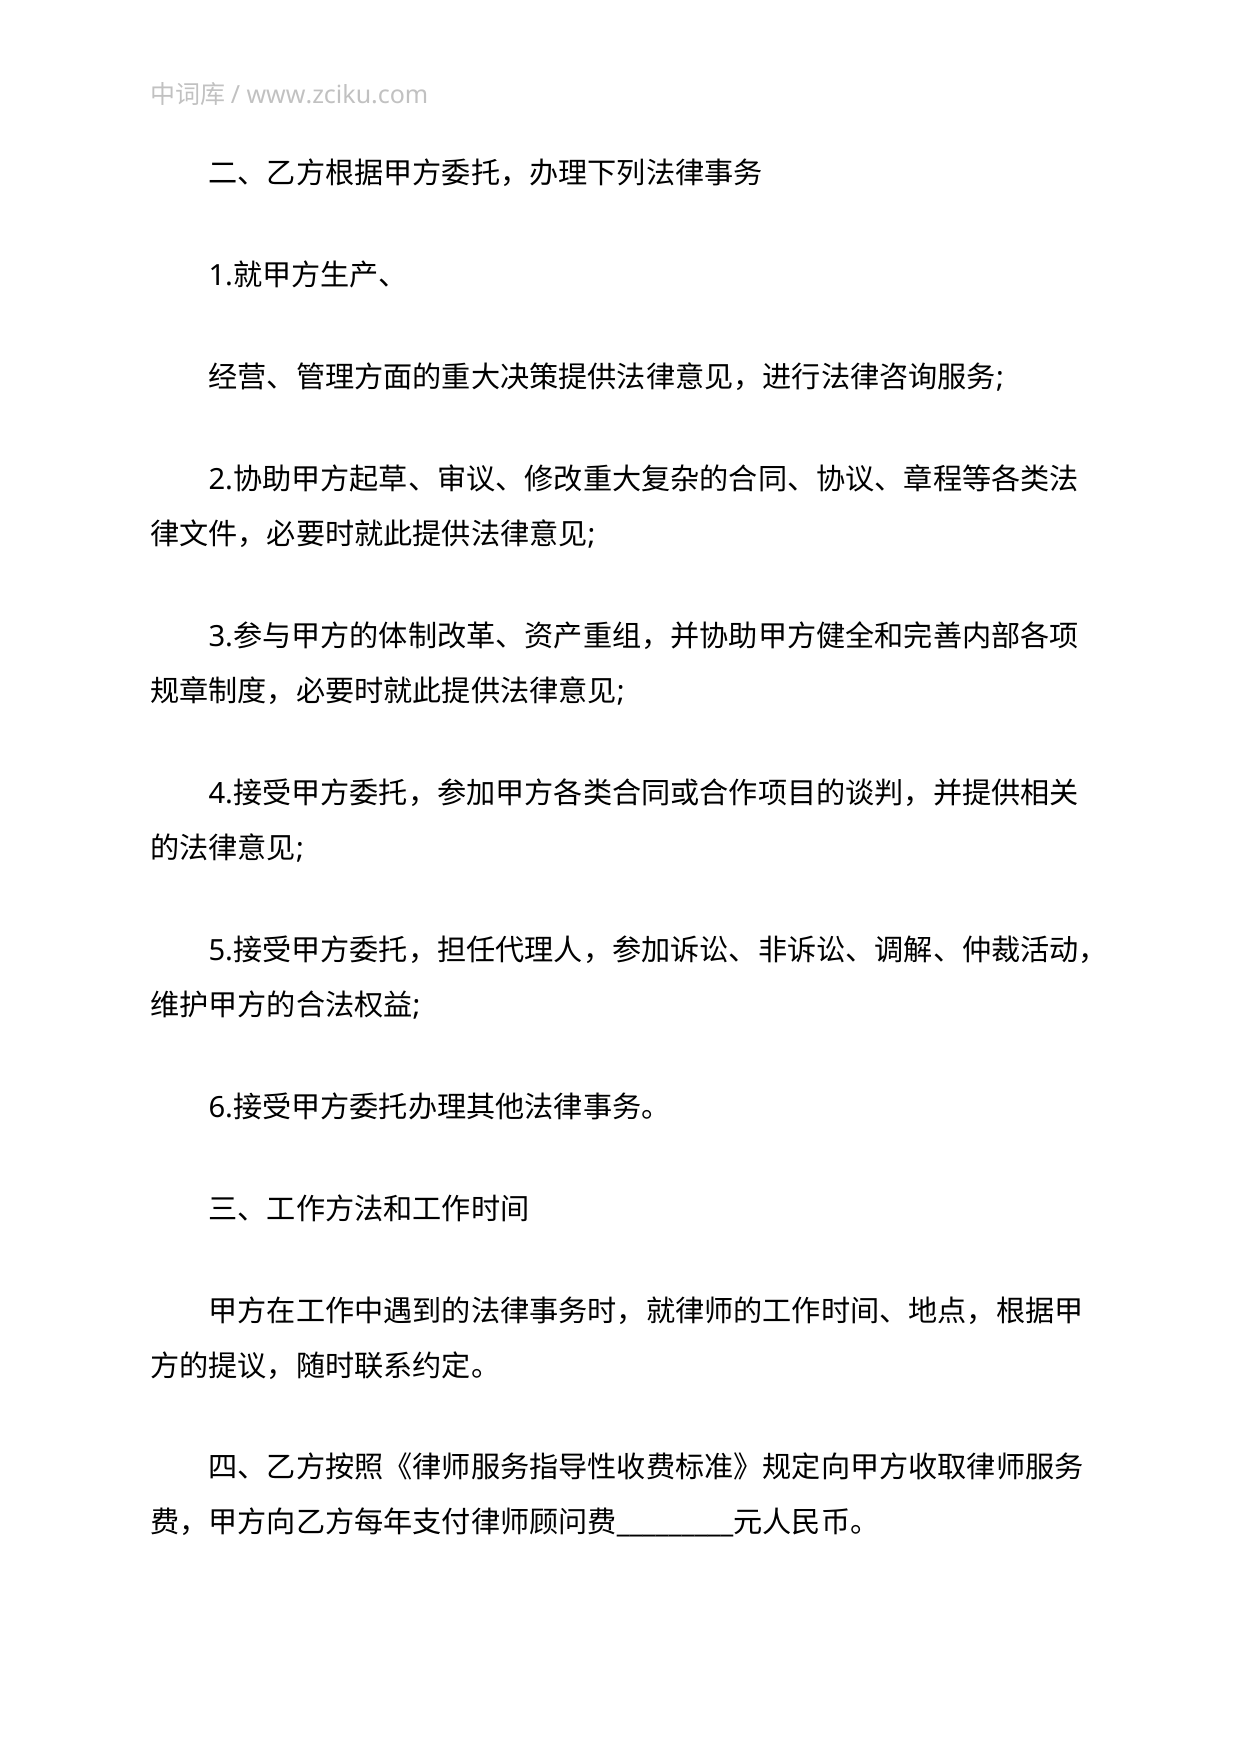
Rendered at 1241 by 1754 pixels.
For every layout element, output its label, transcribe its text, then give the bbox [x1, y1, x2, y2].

text 4.接受甲方委托，参加甲方各类合同或合作项目的谈判，并提供相关的法律意见; [150, 770, 1090, 867]
text 3.参与甲方的体制改革、资产重组，并协助甲方健全和完善内部各项规章制度，必要时就此提供法律意见; [150, 613, 1090, 710]
text 四、乙方按照《律师服务指导性收费标准》规定向甲方收取律师服务费，甲方向乙方每年支付律师顾问费_________元人民币。 [150, 1444, 1090, 1541]
text 6.接受甲方委托办理其他法律事务。 [150, 1084, 1090, 1126]
text 经营、管理方面的重大决策提供法律意见，进行法律咨询服务; [150, 354, 1090, 396]
text 5.接受甲方委托，担任代理人，参加诉讼、非诉讼、调解、仲裁活动，维护甲方的合法权益; [150, 927, 1090, 1024]
text 二、乙方根据甲方委托，办理下列法律事务 [150, 150, 1090, 192]
text 三、工作方法和工作时间 [150, 1186, 1090, 1228]
text 2.协助甲方起草、审议、修改重大复杂的合同、协议、章程等各类法律文件，必要时就此提供法律意见; [150, 456, 1090, 553]
text 甲方在工作中遇到的法律事务时，就律师的工作时间、地点，根据甲方的提议，随时联系约定。 [150, 1287, 1090, 1384]
text 1.就甲方生产、 [150, 252, 1090, 294]
